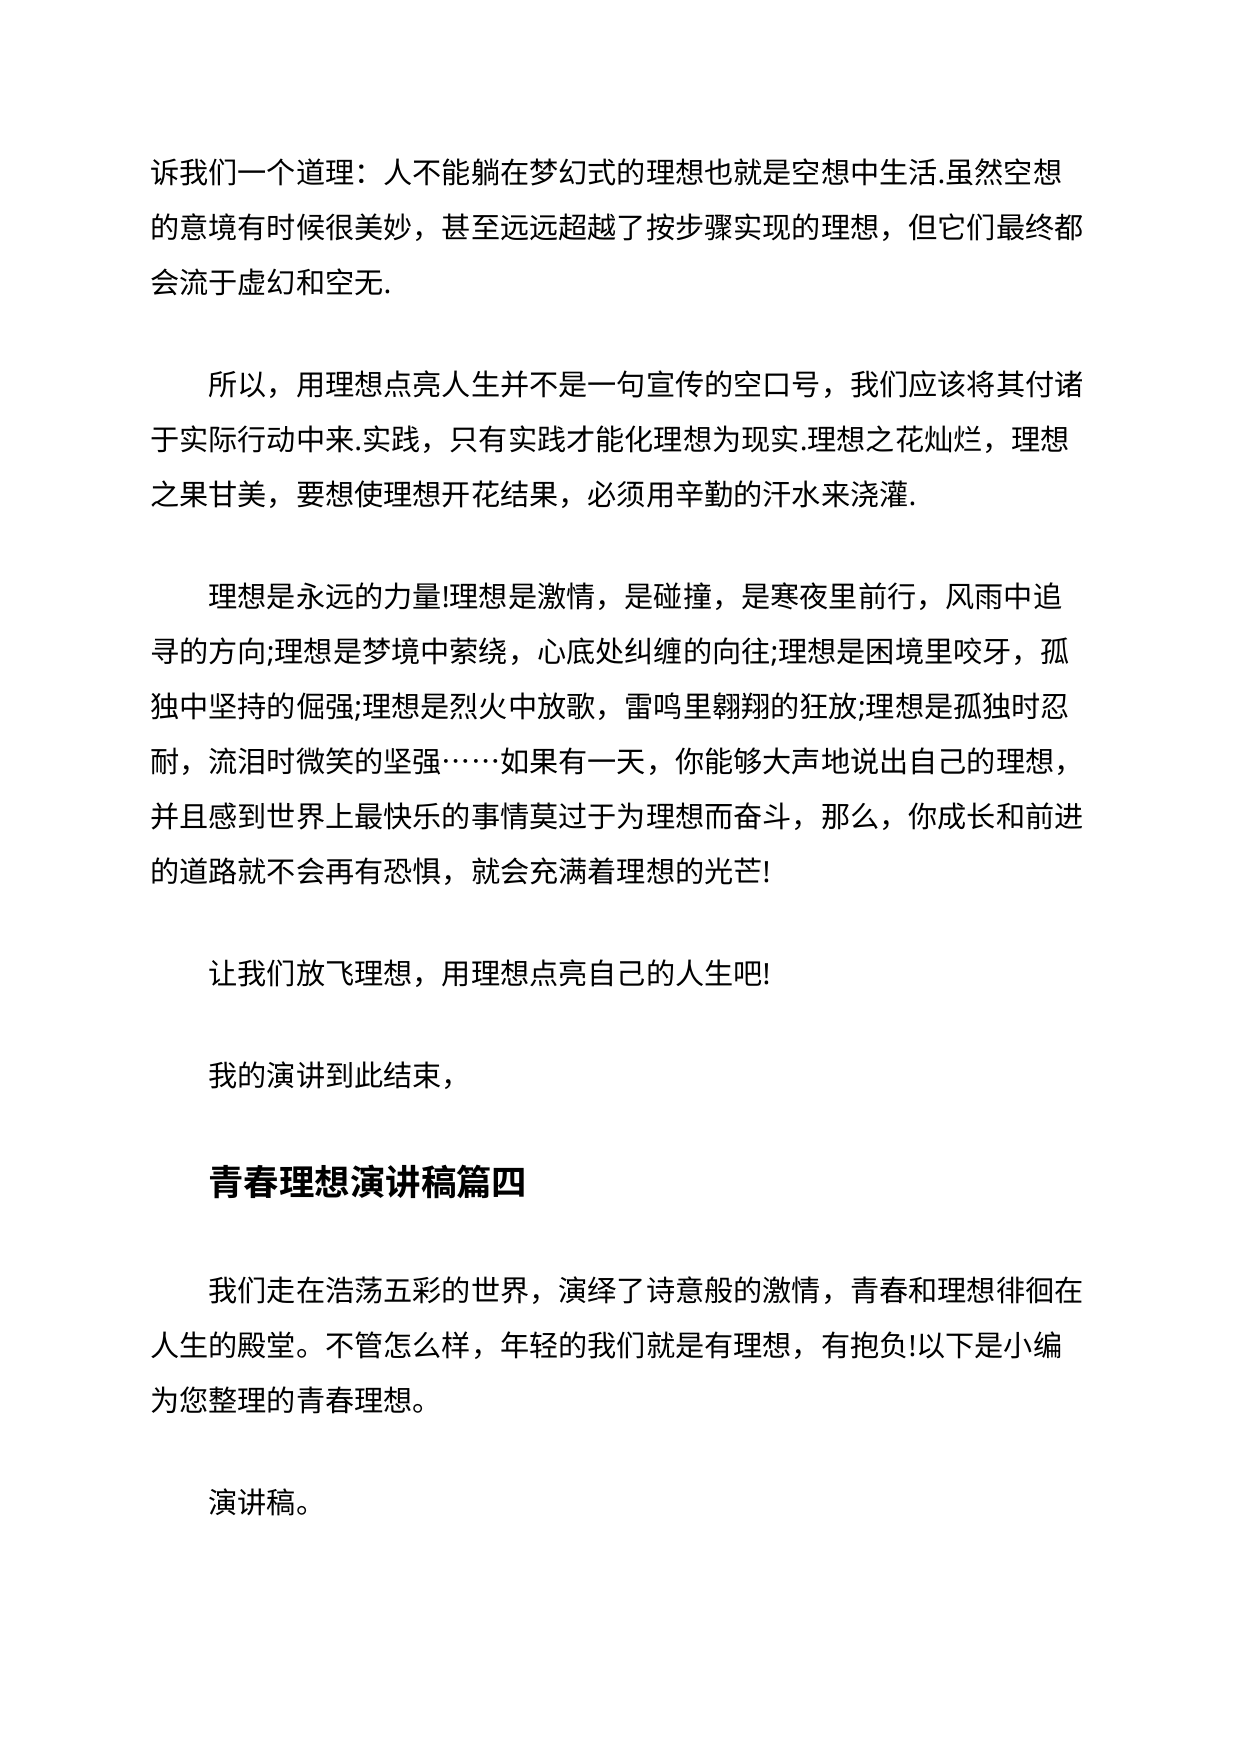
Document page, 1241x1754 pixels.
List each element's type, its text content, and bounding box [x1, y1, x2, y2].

text 让我们放飞理想，用理想点亮自己的人生吧! [150, 951, 1090, 993]
text 演讲稿。 [150, 1479, 1090, 1522]
text 青春理想演讲稿篇四 [150, 1154, 1090, 1206]
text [150, 150, 1090, 302]
text 我们走在浩荡五彩的世界，演绎了诗意般的激情，青春和理想徘徊在人生的殿堂。不管怎么样，年轻的我们就是有理想，有抱负!以下是小编为您整理的青春理想。 [150, 1268, 1090, 1420]
text 理想是永远的力量!理想是激情，是碰撞，是寒夜里前行，风雨中追寻的方向;理想是梦境中萦绕，心底处纠缠的向往;理想是困境里咬牙，孤独中坚持的倔强;理想是烈火中放歌，雷鸣里翱翔的狂放;理想是孤独时忍耐，流泪时微笑的坚强……如果有一天，你能够大声地说出自己的理想，并且感到世界上最快乐的事情莫过于为理想而奋斗，那么，你成长和前进的道路就不会再有恐惧，就会充满着理想的光芒! [150, 574, 1090, 891]
text 所以，用理想点亮人生并不是一句宣传的空口号，我们应该将其付诸于实际行动中来.实践，只有实践才能化理想为现实.理想之花灿烂，理想之果甘美，要想使理想开花结果，必须用辛勤的汗水来浇灌. [150, 362, 1090, 514]
text 我的演讲到此结束， [150, 1052, 1090, 1095]
